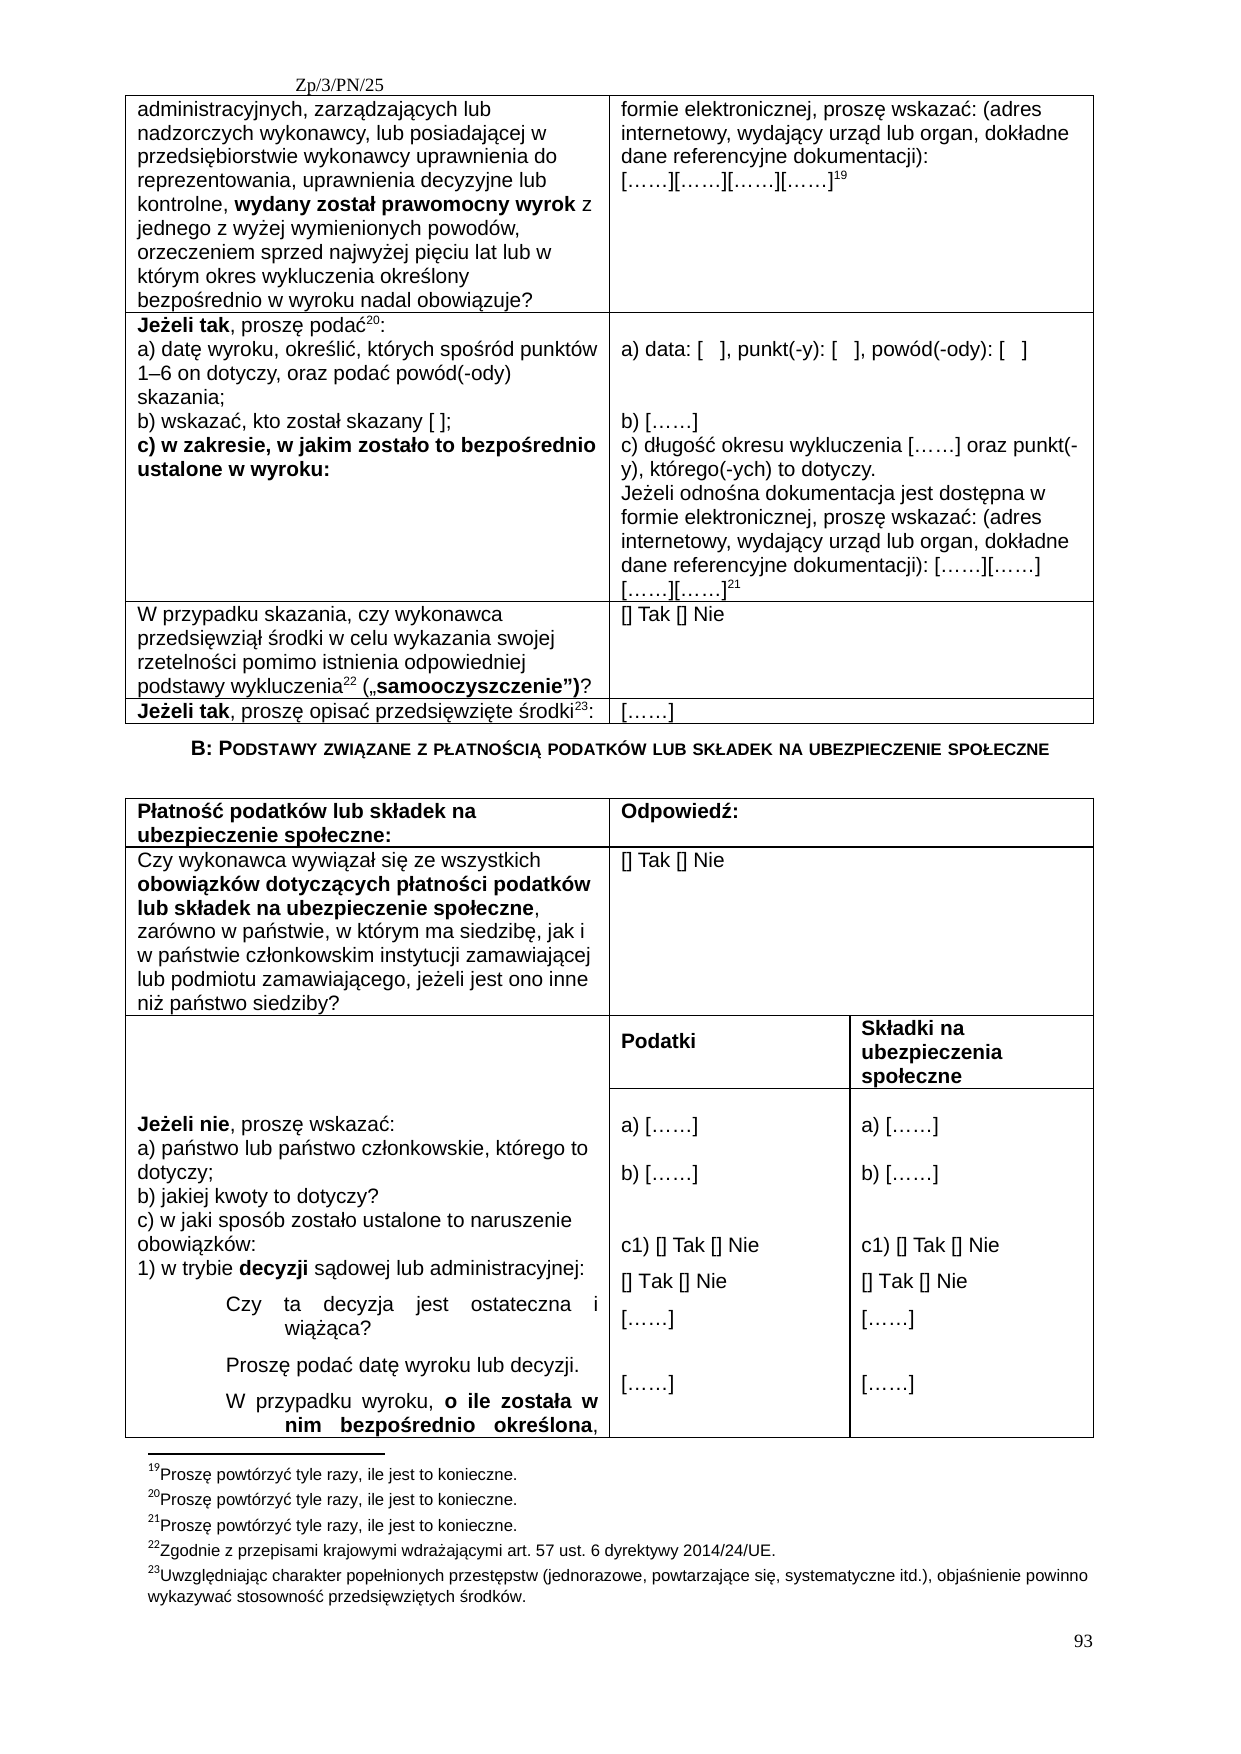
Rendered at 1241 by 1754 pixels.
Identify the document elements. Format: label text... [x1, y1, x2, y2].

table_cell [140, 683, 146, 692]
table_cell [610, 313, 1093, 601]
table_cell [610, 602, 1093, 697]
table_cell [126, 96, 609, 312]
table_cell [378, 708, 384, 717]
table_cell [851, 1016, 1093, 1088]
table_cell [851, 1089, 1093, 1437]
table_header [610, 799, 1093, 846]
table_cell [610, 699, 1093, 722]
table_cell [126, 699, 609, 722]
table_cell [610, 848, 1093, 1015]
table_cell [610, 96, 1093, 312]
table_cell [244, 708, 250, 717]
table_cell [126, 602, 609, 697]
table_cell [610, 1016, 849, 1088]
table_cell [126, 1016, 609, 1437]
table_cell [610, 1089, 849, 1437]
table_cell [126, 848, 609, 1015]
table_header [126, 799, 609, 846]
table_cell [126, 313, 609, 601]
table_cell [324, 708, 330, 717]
text B: Podstawy związane z płatnością podatków lub składek na ubezpieczenie społeczne [148, 736, 1092, 760]
